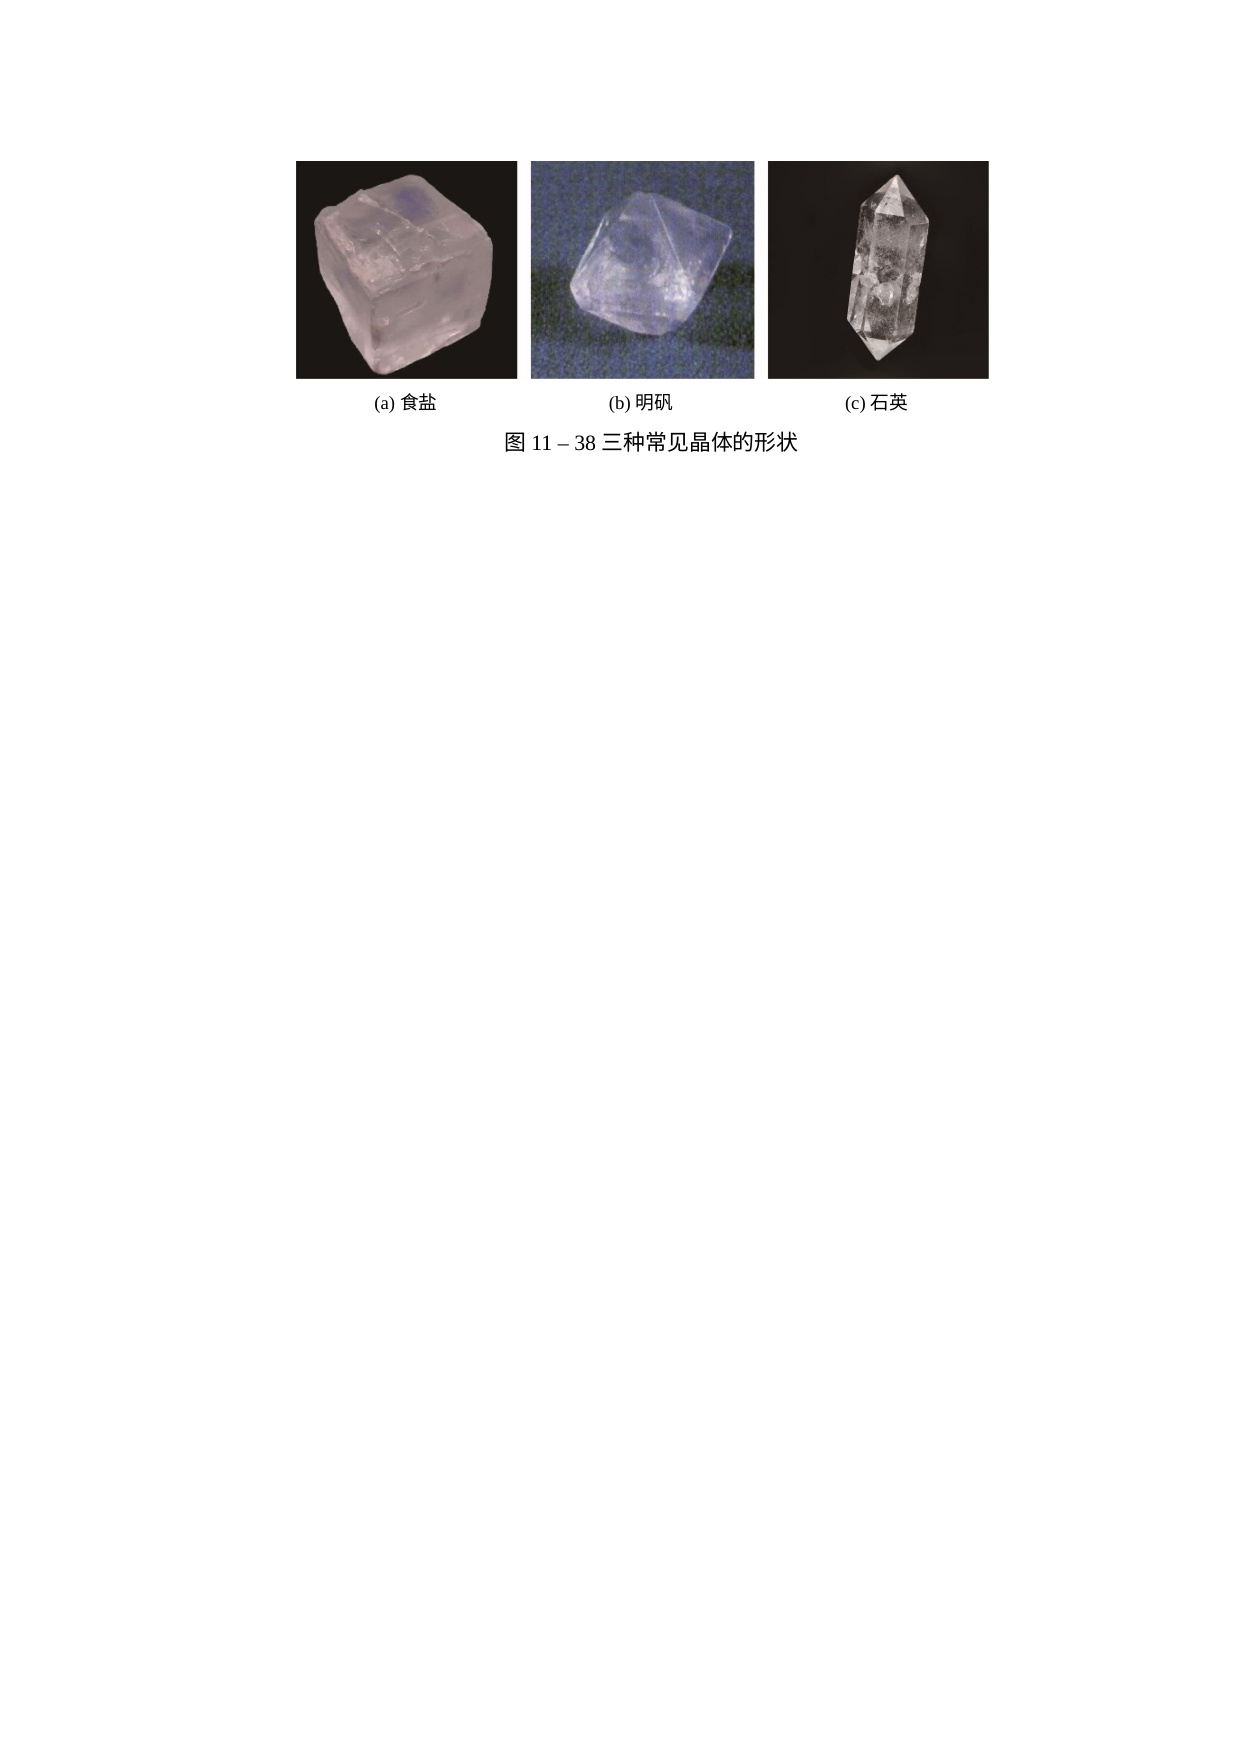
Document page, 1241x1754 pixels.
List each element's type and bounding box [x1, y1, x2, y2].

picture [296, 161, 989, 379]
